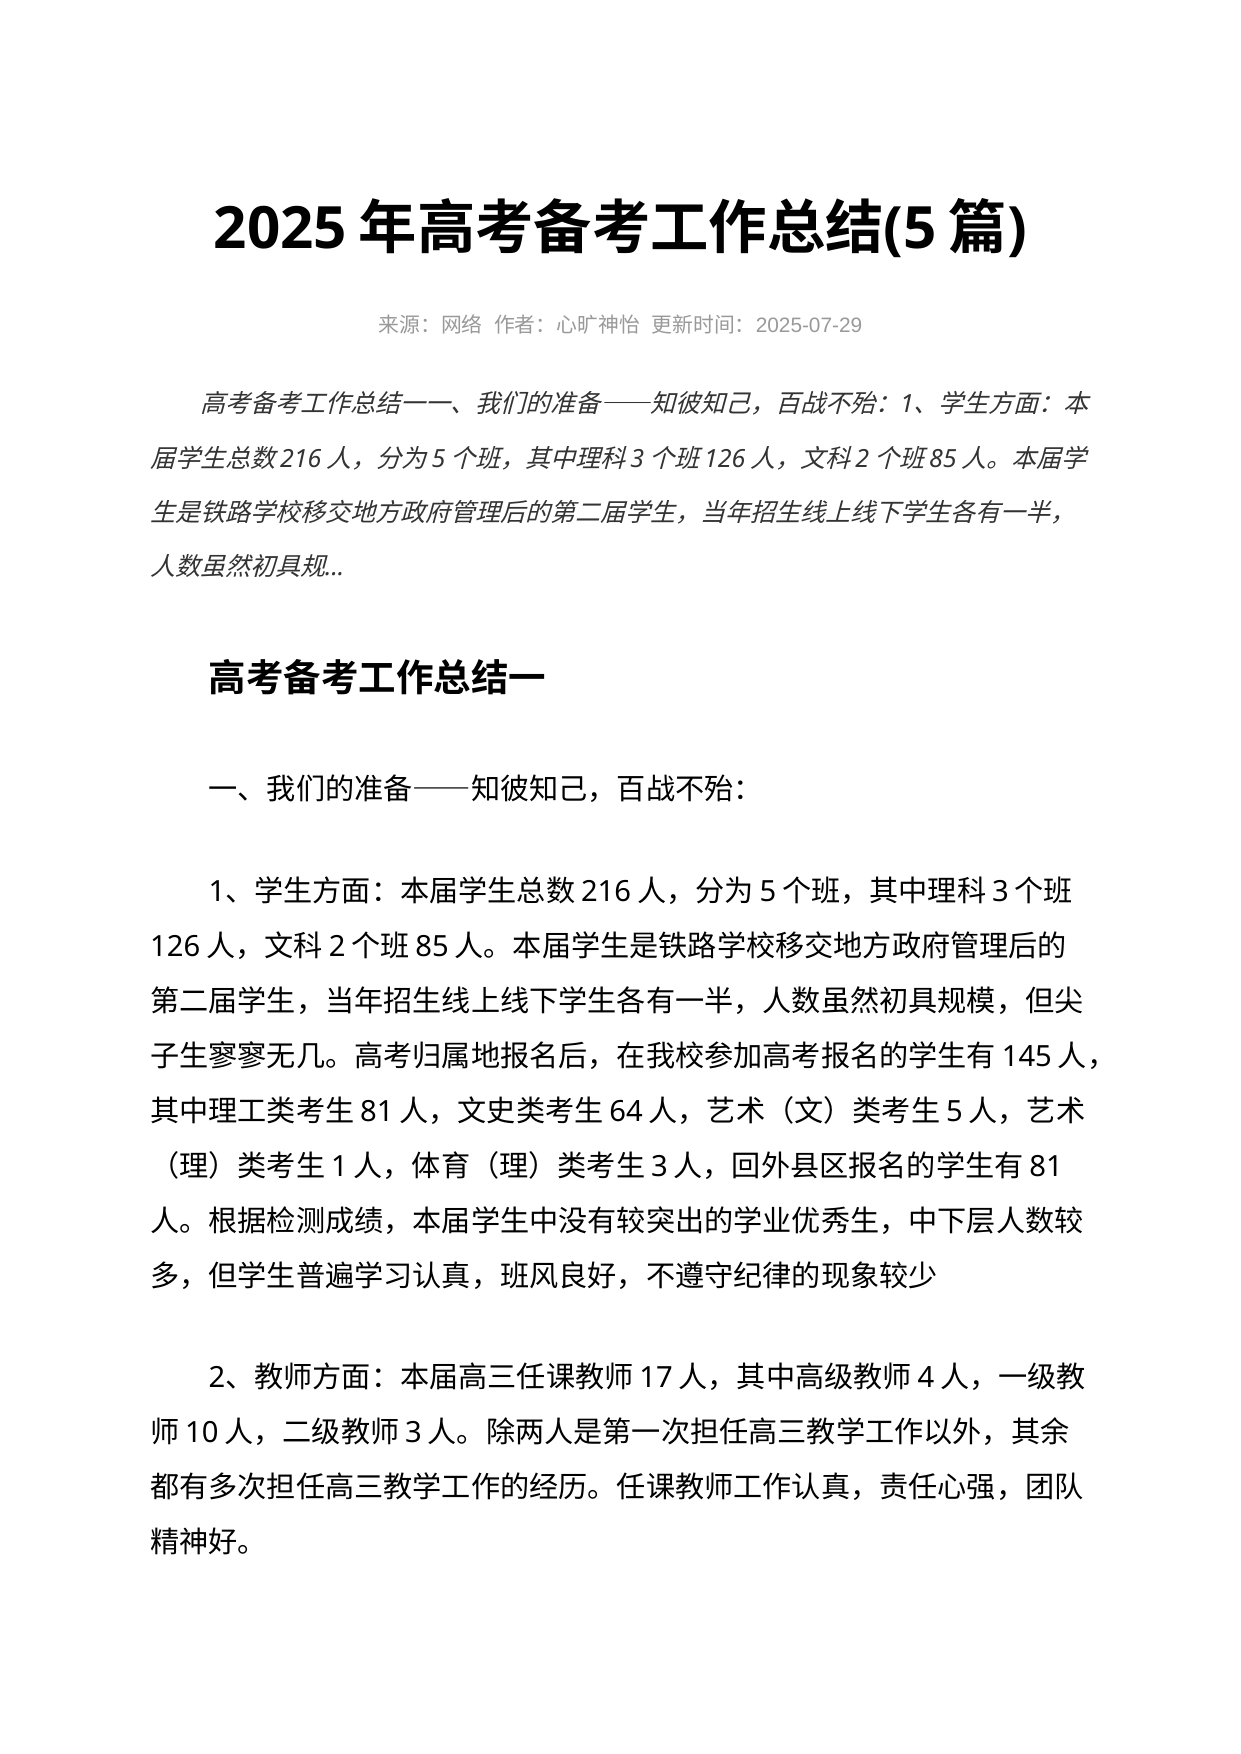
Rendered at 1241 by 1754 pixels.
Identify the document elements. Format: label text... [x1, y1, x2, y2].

text 1、学生方面：本届学生总数216人，分为5个班，其中理科3个班126人，文科2个班85人。本届学生是铁路学校移交地方政府管理后的第二届学生，当年招生线上线下学生各有一半，人数虽然初具规模，但尖子生寥寥无几。高考归属地报名后，在我校参加高考报名的学生有145人，其中理工类考生81人，文史类考生64人，艺术（文）类考生5人，艺术（理）类考生1人，体育（理）类考生3人，回外县区报名的学生有81人。根据检测成绩，本届学生中没有较突出的学业优秀生，中下层人数较多，但学生普遍学习认真，班风良好，不遵守纪律的现象较少 [150, 867, 1090, 1294]
subtitle 2025年高考备考工作总结(5篇) [150, 181, 1090, 266]
text 2、教师方面：本届高三任课教师17人，其中高级教师4人，一级教师10人，二级教师3人。除两人是第一次担任高三教学工作以外，其余都有多次担任高三教学工作的经历。任课教师工作认真，责任心强，团队精神好。 [150, 1354, 1090, 1561]
text 高考备考工作总结一一、我们的准备——知彼知己，百战不殆：1、学生方面：本届学生总数216人，分为5个班，其中理科3个班126人，文科2个班85人。本届学生是铁路学校移交地方政府管理后的第二届学生，当年招生线上线下学生各有一半，人数虽然初具规... [150, 384, 1090, 583]
text 高考备考工作总结一 [150, 648, 1090, 702]
text 一、我们的准备——知彼知己，百战不殆： [150, 766, 1090, 808]
text 来源：网络 作者：心旷神怡 更新时间：2025-07-29 [150, 313, 1090, 337]
